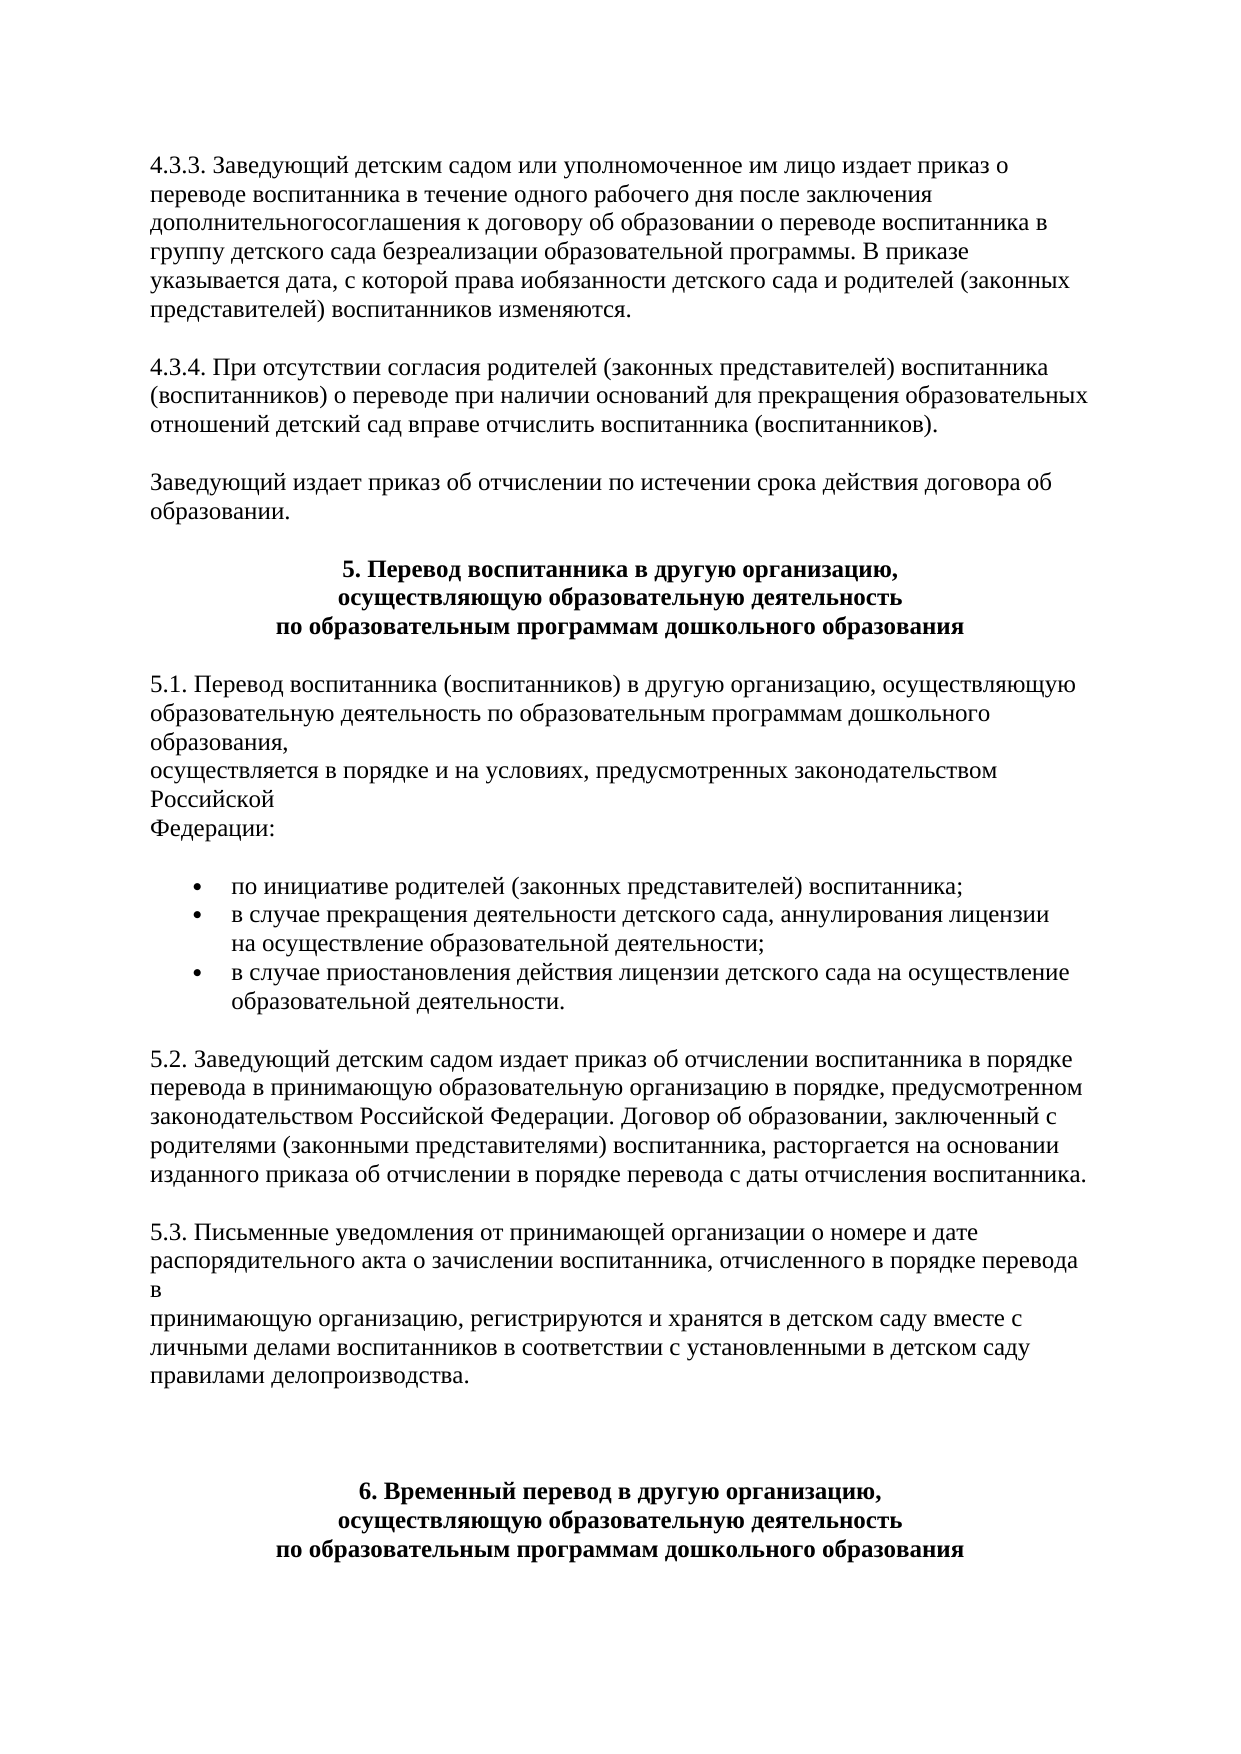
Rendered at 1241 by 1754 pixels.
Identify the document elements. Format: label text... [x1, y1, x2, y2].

text 4.3.3. Заведующий детским садом или уполномоченное им лицо издает приказ о переводе воспитанника в течение одного рабочего дня после заключения дополнительногосоглашения к договору об образовании о переводе воспитанника в группу детского сада безреализации образовательной программы. В приказе указывается дата, с которой права иобязанности детского сада и родителей (законных представителей) воспитанников изменяются. [150, 150, 1090, 322]
text 5. Перевод воспитанника в другую организацию, осуществляющую образовательную деятельность по образовательным программам дошкольного образования [150, 554, 1090, 640]
list в случае приостановления действия лицензии детского сада на осуществление образовательной деятельности. [194, 986, 1071, 1044]
text 5.1. Перевод воспитанника (воспитанников) в другую организацию, осуществляющую образовательную деятельность по образовательным программам дошкольного образования, осуществляется в порядке и на условиях, предусмотренных законодательством Российской Федерации: [150, 669, 1090, 842]
list по инициативе родителей (законных представителей) воспитанника; [194, 871, 1071, 899]
text 4.3.4. При отсутствии согласия родителей (законных представителей) воспитанника (воспитанников) о переводе при наличии оснований для прекращения образовательных отношений детский сад вправе отчислить воспитанника (воспитанников). [150, 352, 1090, 438]
text Заведующий издает приказ об отчислении по истечении срока действия договора об образовании. [150, 467, 1090, 524]
text 6. Временный перевод в другую организацию, осуществляющую образовательную деятельность по образовательным программам дошкольного образования [150, 1505, 1090, 1592]
list в случае прекращения деятельности детского сада, аннулирования лицензии на осуществление образовательной деятельности; [194, 899, 1071, 957]
text 5.3. Письменные уведомления от принимающей организации о номере и дате распорядительного акта о зачислении воспитанника, отчисленного в порядке перевода в принимающую организацию, регистрируются и хранятся в детском саду вместе с личными делами воспитанников в соответствии с установленными в детском саду правилами делопроизводства. [150, 1246, 1090, 1418]
text 5.2. Заведующий детским садом издает приказ об отчислении воспитанника в порядке перевода в принимающую образовательную организацию в порядке, предусмотренном законодательством Российской Федерации. Договор об образовании, заключенный с родителями (законными представителями) воспитанника, расторгается на основании изданного приказа об отчислении в порядке перевода с даты отчисления воспитанника. [150, 1073, 1090, 1217]
